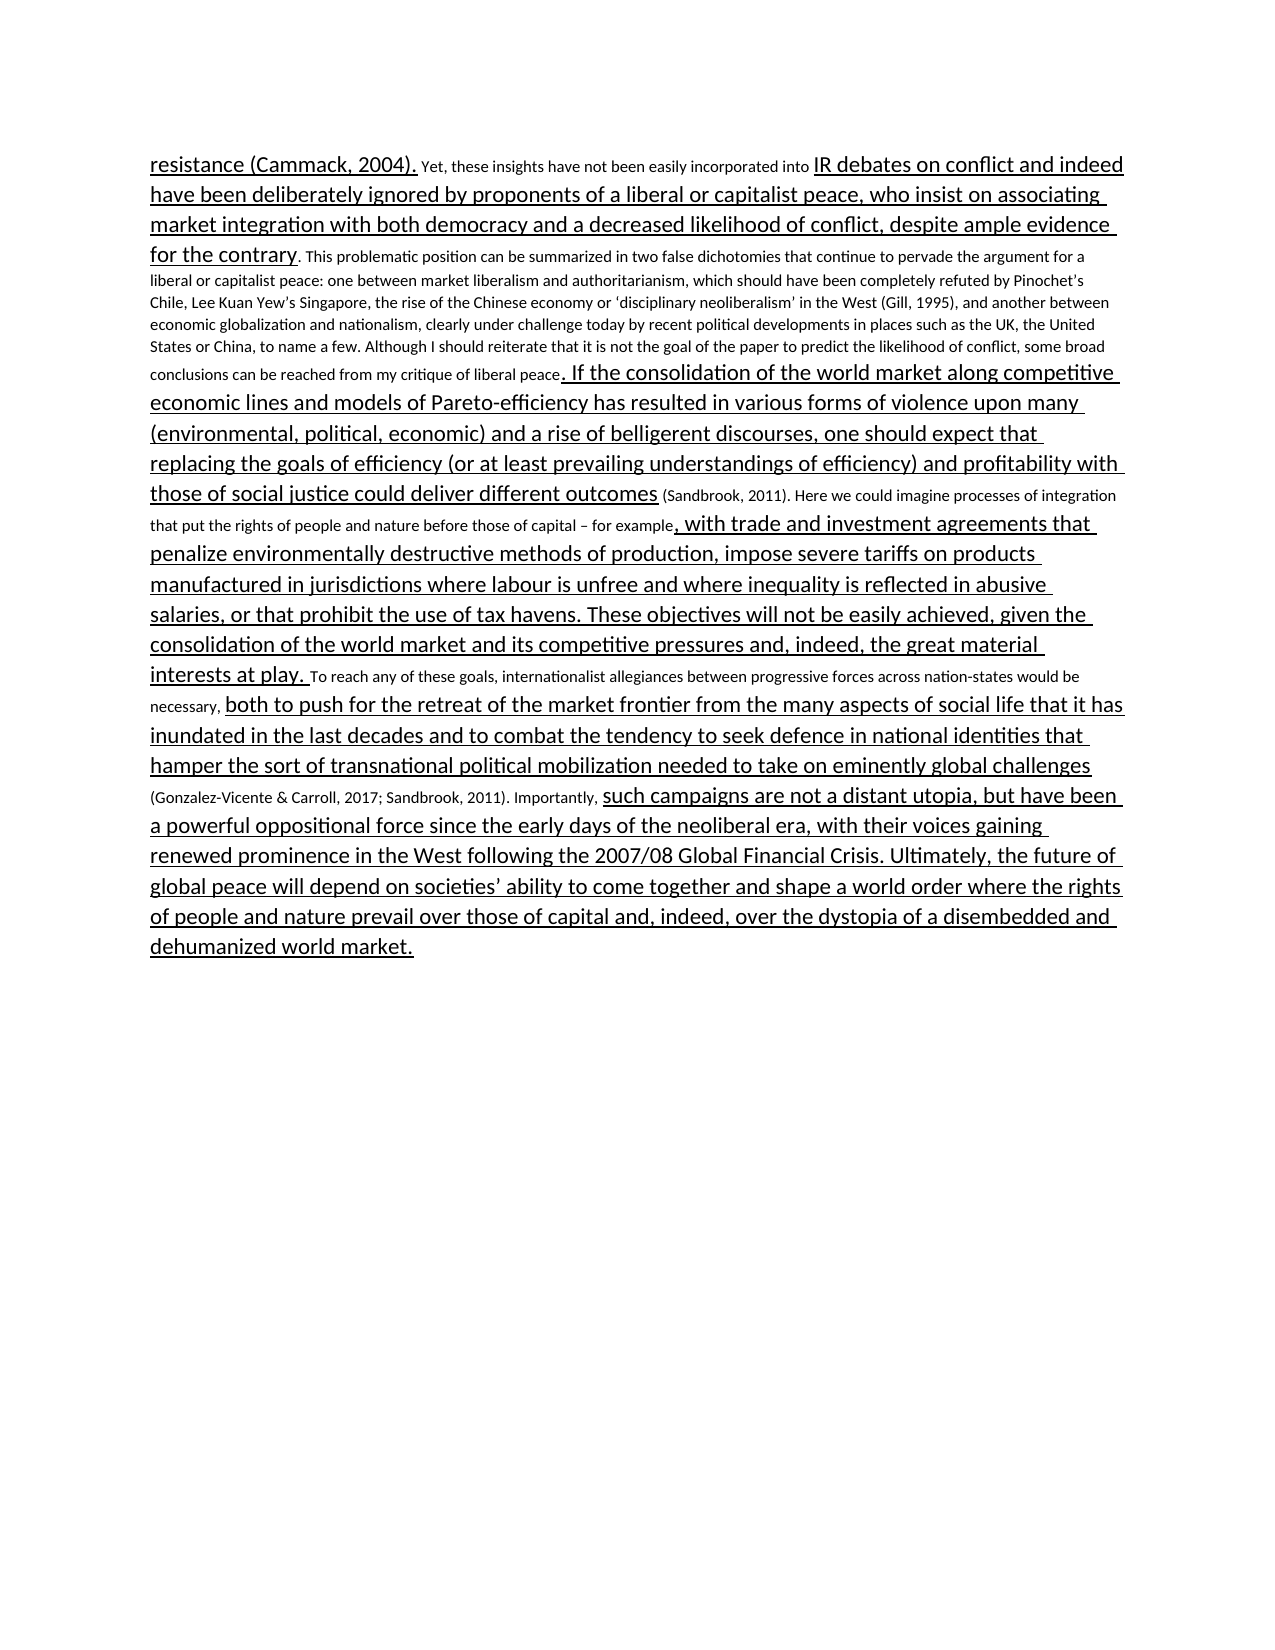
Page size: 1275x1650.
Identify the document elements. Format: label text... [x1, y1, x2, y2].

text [150, 150, 1125, 473]
